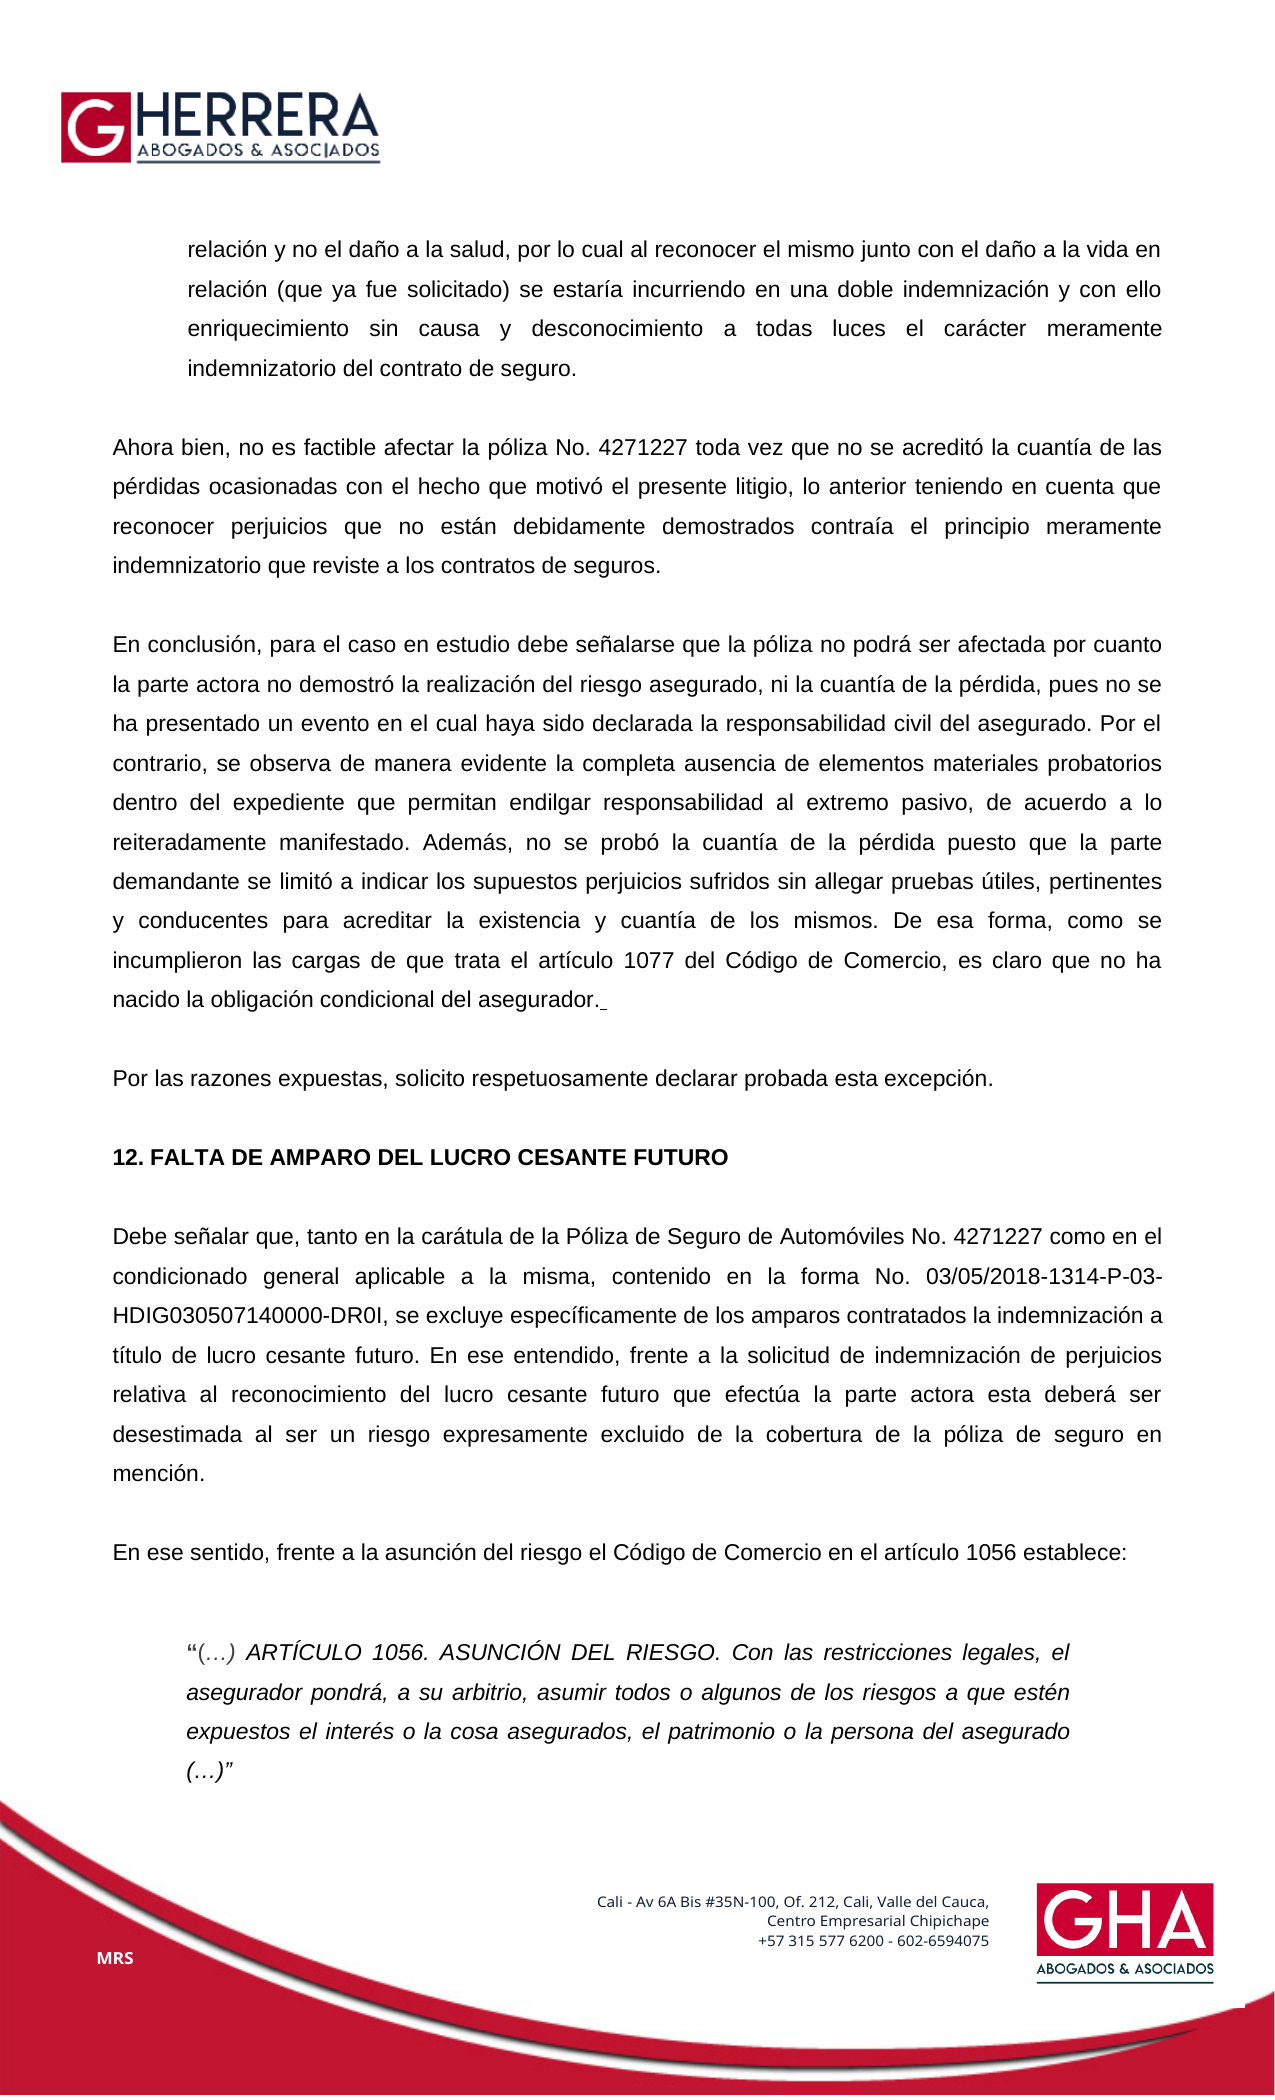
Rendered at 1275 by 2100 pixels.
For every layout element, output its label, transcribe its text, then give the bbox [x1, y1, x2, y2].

text En ese sentido, frente a la asunción del riesgo el Código de Comercio en el artículo 1056 establece: [112, 1539, 1163, 1566]
list “(…) ARTÍCULO 1056. ASUNCIÓN DEL RIESGO. Con las restricciones legales, el asegurador pondrá, a su arbitrio, asumir todos o algunos de los riesgos a que estén expuestos el interés o la cosa asegurados, el patrimonio o la persona del asegurado (…)” [186, 1639, 1073, 1784]
picture [0, 1787, 1275, 2095]
text Ahora bien, no es factible afectar la póliza No. 4271227 toda vez que no se acreditó la cuantía de las pérdidas ocasionadas con el hecho que motivó el presente litigio, lo anterior teniendo en cuenta que reconocer perjuicios que no están debidamente demostrados contraía el principio meramente indemnizatorio que reviste a los contratos de seguros. [112, 434, 1163, 578]
text FALTA DE AMPARO DEL LUCRO CESANTE FUTURO [112, 1144, 1163, 1171]
picture [58, 89, 382, 166]
text Por las razones expuestas, solicito respetuosamente declarar probada esta excepción. [112, 1065, 1163, 1092]
text Debe señalar que, tanto en la carátula de la Póliza de Seguro de Automóviles No. 4271227 como en el condicionado general aplicable a la misma, contenido en la forma No. 03/05/2018-1314-P-03-HDIG030507140000-DR0I, se excluye específicamente de los amparos contratados la indemnización a título de lucro cesante futuro. En ese entendido, frente a la solicitud de indemnización de perjuicios relativa al reconocimiento del lucro cesante futuro que efectúa la parte actora esta deberá ser desestimada al ser un riesgo expresamente excluido de la cobertura de la póliza de seguro en mención. [112, 1223, 1163, 1487]
text En conclusión, para el caso en estudio debe señalarse que la póliza no podrá ser afectada por cuanto la parte actora no demostró la realización del riesgo asegurado, ni la cuantía de la pérdida, pues no se ha presentado un evento en el cual haya sido declarada la responsabilidad civil del asegurado. Por el contrario, se observa de manera evidente la completa ausencia de elementos materiales probatorios dentro del expediente que permitan endilgar responsabilidad al extremo pasivo, de acuerdo a lo reiteradamente manifestado. Además, no se probó la cuantía de la pérdida puesto que la parte demandante se limitó a indicar los supuestos perjuicios sufridos sin allegar pruebas útiles, pertinentes y conducentes para acreditar la existencia y cuantía de los mismos. De esa forma, como se incumplieron las cargas de que trata el artículo 1077 del Código de Comercio, es claro que no ha nacido la obligación condicional del asegurador. [112, 631, 1163, 1013]
